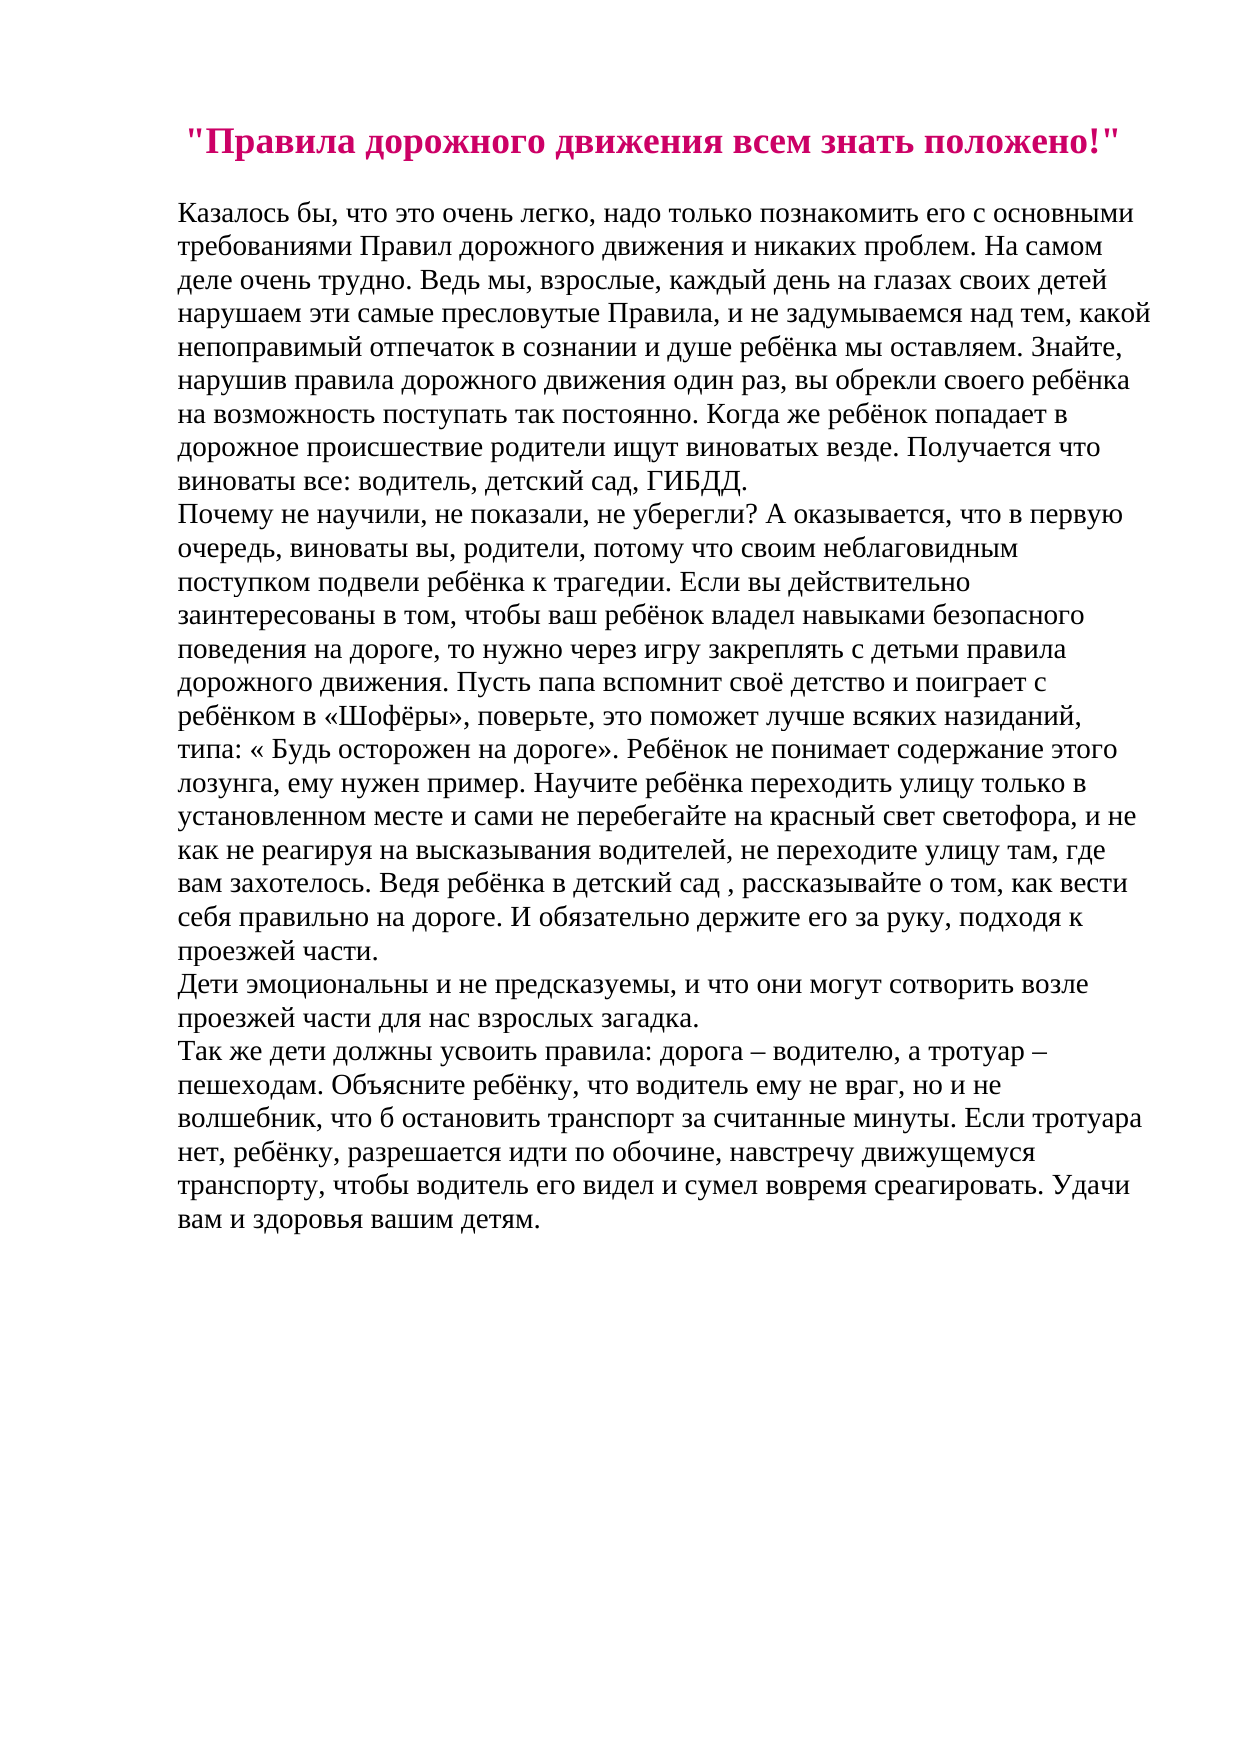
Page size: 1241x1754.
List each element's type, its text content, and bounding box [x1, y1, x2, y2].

text "Правила дорожного движения всем знать положено!" [177, 118, 1152, 161]
text Казалось бы, что это очень легко, надо только познакомить его с основными требованиями Правил дорожного движения и никаких проблем. На самом деле очень трудно. Ведь мы, взрослые, каждый день на глазах своих детей нарушаем эти самые пресловутые Правила, и не задумываемся над тем, какой непоправимый отпечаток в сознании и душе ребёнка мы оставляем. Знайте, нарушив правила дорожного движения один раз, вы обрекли своего ребёнка на возможность поступать так постоянно. Когда же ребёнок попадает в дорожное происшествие родители ищут виноватых везде. Получается что виноваты все: водитель, детский сад, ГИБДД. Почему не научили, не показали, не уберегли? А оказывается, что в первую очередь, виноваты вы, родители, потому что своим неблаговидным поступком подвели ребёнка к трагедии. Если вы действительно заинтересованы в том, чтобы ваш ребёнок владел навыками безопасного поведения на дороге, то нужно через игру закреплять с детьми правила дорожного движения. Пусть папа вспомнит своё детство и поиграет с ребёнком в «Шофёры», поверьте, это поможет лучше всяких назиданий, типа: « Будь осторожен на дороге». Ребёнок не понимает содержание этого лозунга, ему нужен пример. Научите ребёнка переходить улицу только в установленном месте и сами не перебегайте на красный свет светофора, и не как не реагируя на высказывания водителей, не переходите улицу там, где вам захотелось. Ведя ребёнка в детский сад , рассказывайте о том, как вести себя правильно на дороге. И обязательно держите его за руку, подходя к проезжей части. Дети эмоциональны и не предсказуемы, и что они могут сотворить возле проезжей части для нас взрослых загадка. Так же дети должны усвоить правила: дорога – водителю, а тротуар – пешеходам. Объясните ребёнку, что водитель ему не враг, но и не волшебник, что б остановить транспорт за считанные минуты. Если тротуара нет, ребёнку, разрешается идти по обочине, навстречу движущемуся транспорту, чтобы водитель его видел и сумел вовремя среагировать. Удачи вам и здоровья вашим детям. [177, 161, 1152, 1234]
